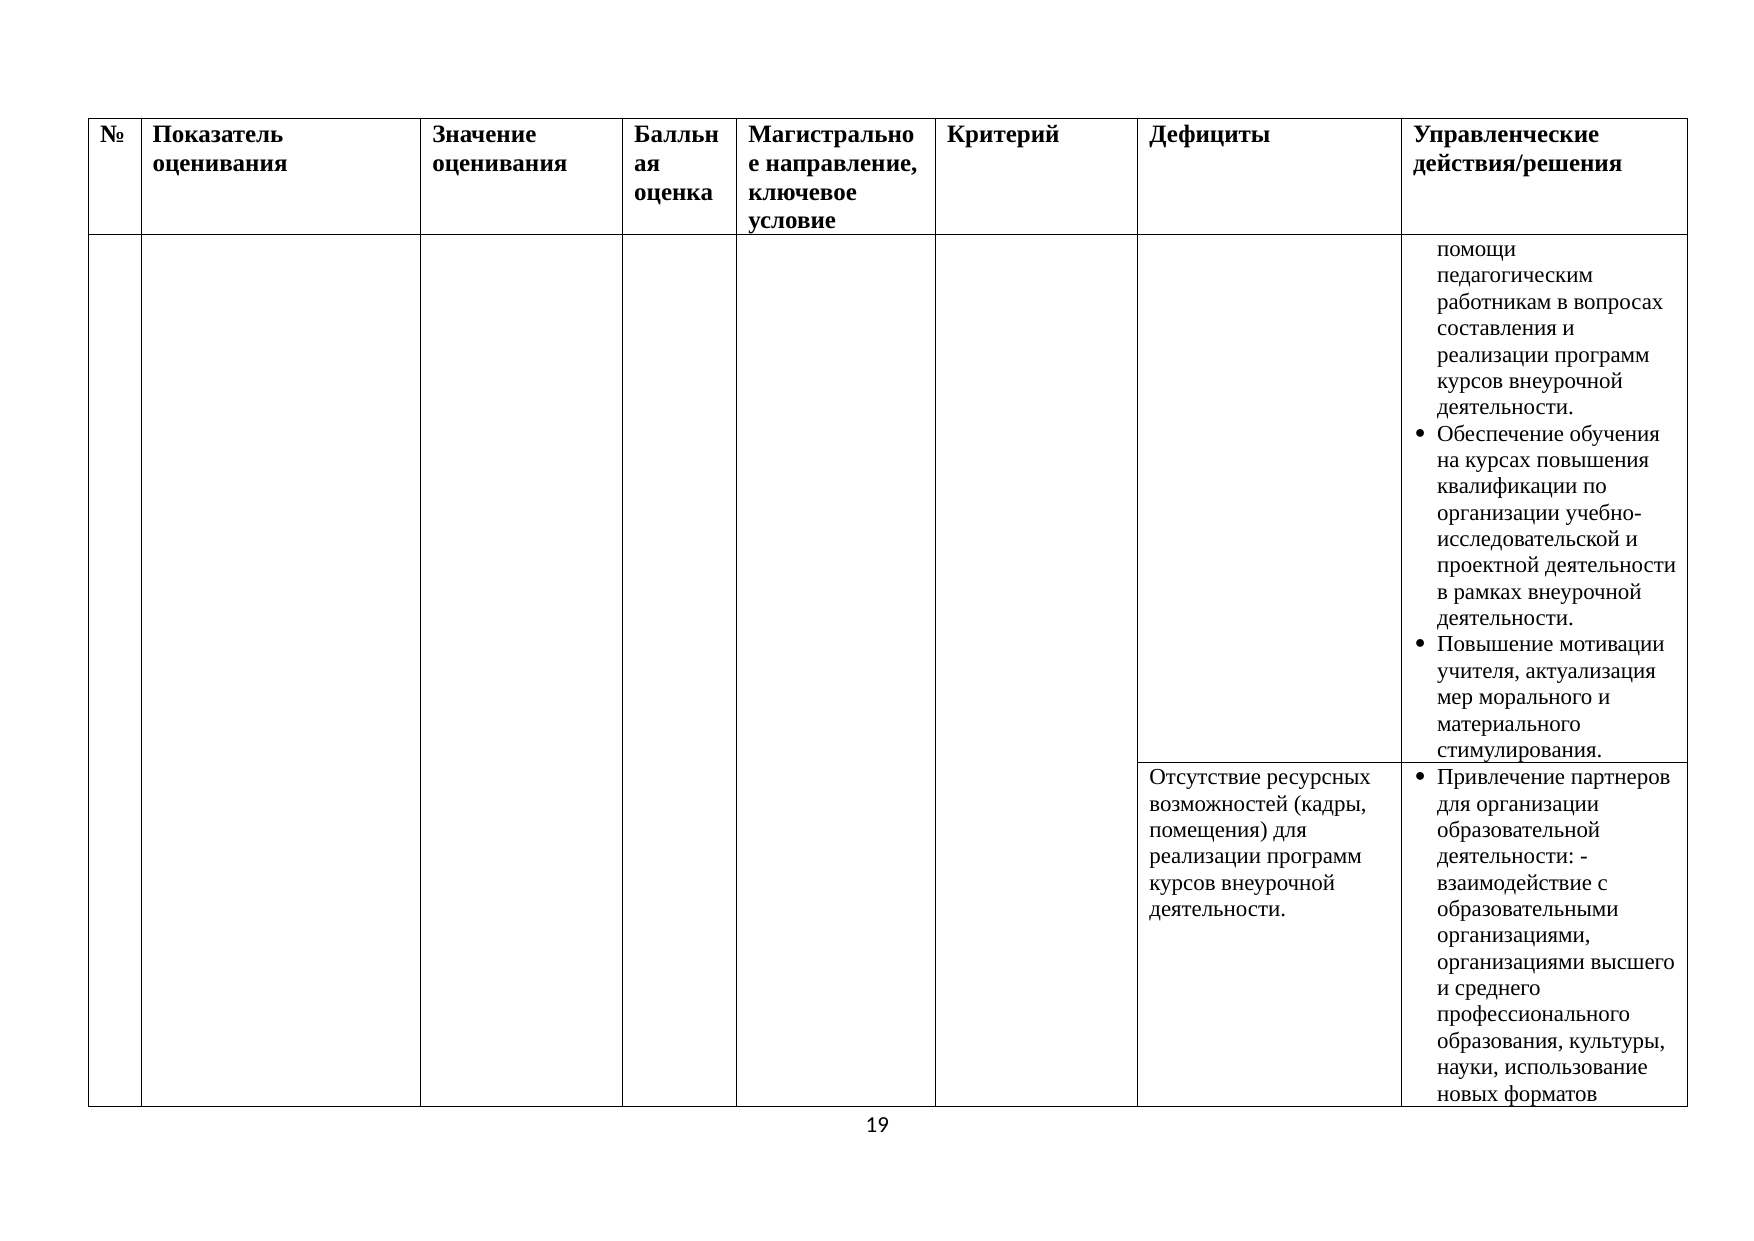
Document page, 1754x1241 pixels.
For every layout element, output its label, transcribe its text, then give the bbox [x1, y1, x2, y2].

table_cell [1138, 235, 1401, 762]
table_header Дефициты [1138, 119, 1401, 234]
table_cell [1402, 235, 1687, 762]
table_header Показатель оценивания [142, 119, 420, 234]
table_header Критерий [936, 119, 1137, 234]
table_header Балльная оценка [623, 119, 736, 234]
table_header Магистральное направление, ключевое условие [737, 119, 935, 234]
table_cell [1402, 763, 1687, 1106]
table_header Управленческие действия/решения [1402, 119, 1687, 234]
table_header Значение оценивания [421, 119, 622, 234]
table_header № [89, 119, 141, 234]
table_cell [1138, 763, 1401, 1106]
